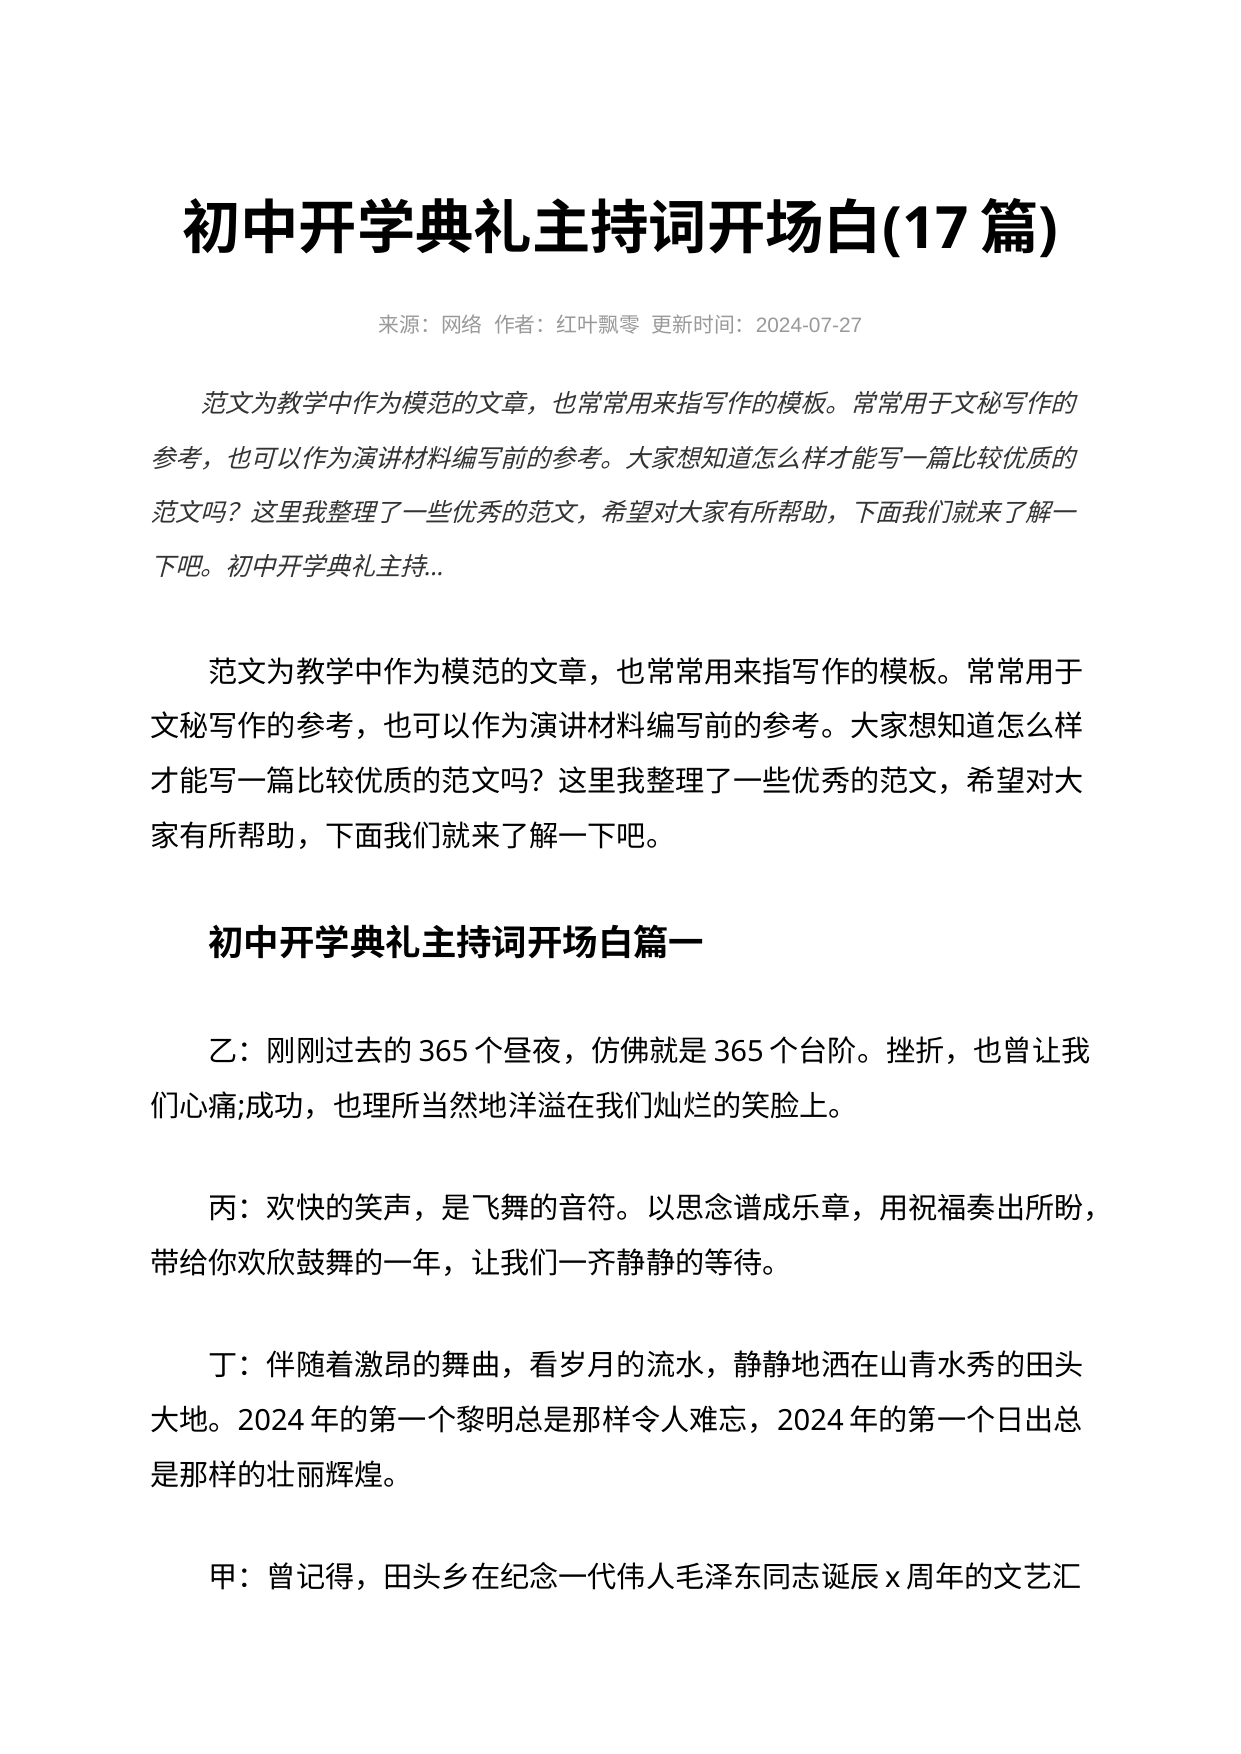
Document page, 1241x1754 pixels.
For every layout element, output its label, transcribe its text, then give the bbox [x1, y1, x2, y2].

text 丙：欢快的笑声，是飞舞的音符。以思念谱成乐章，用祝福奏出所盼，带给你欢欣鼓舞的一年，让我们一齐静静的等待。 [150, 1185, 1090, 1282]
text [150, 1553, 1090, 1596]
subtitle 初中开学典礼主持词开场白(17篇) [150, 181, 1090, 266]
text 丁：伴随着激昂的舞曲，看岁月的流水，静静地洒在山青水秀的田头大地。2024年的第一个黎明总是那样令人难忘，2024年的第一个日出总是那样的壮丽辉煌。 [150, 1342, 1090, 1494]
text 范文为教学中作为模范的文章，也常常用来指写作的模板。常常用于文秘写作的参考，也可以作为演讲材料编写前的参考。大家想知道怎么样才能写一篇比较优质的范文吗？这里我整理了一些优秀的范文，希望对大家有所帮助，下面我们就来了解一下吧。初中开学典礼主持... [150, 384, 1090, 583]
text 范文为教学中作为模范的文章，也常常用来指写作的模板。常常用于文秘写作的参考，也可以作为演讲材料编写前的参考。大家想知道怎么样才能写一篇比较优质的范文吗？这里我整理了一些优秀的范文，希望对大家有所帮助，下面我们就来了解一下吧。 [150, 648, 1090, 855]
text 来源：网络 作者：红叶飘零 更新时间：2024-07-27 [150, 313, 1090, 337]
text 乙：刚刚过去的365个昼夜，仿佛就是365个台阶。挫折，也曾让我们心痛;成功，也理所当然地洋溢在我们灿烂的笑脸上。 [150, 1028, 1090, 1125]
text 初中开学典礼主持词开场白篇一 [150, 914, 1090, 966]
